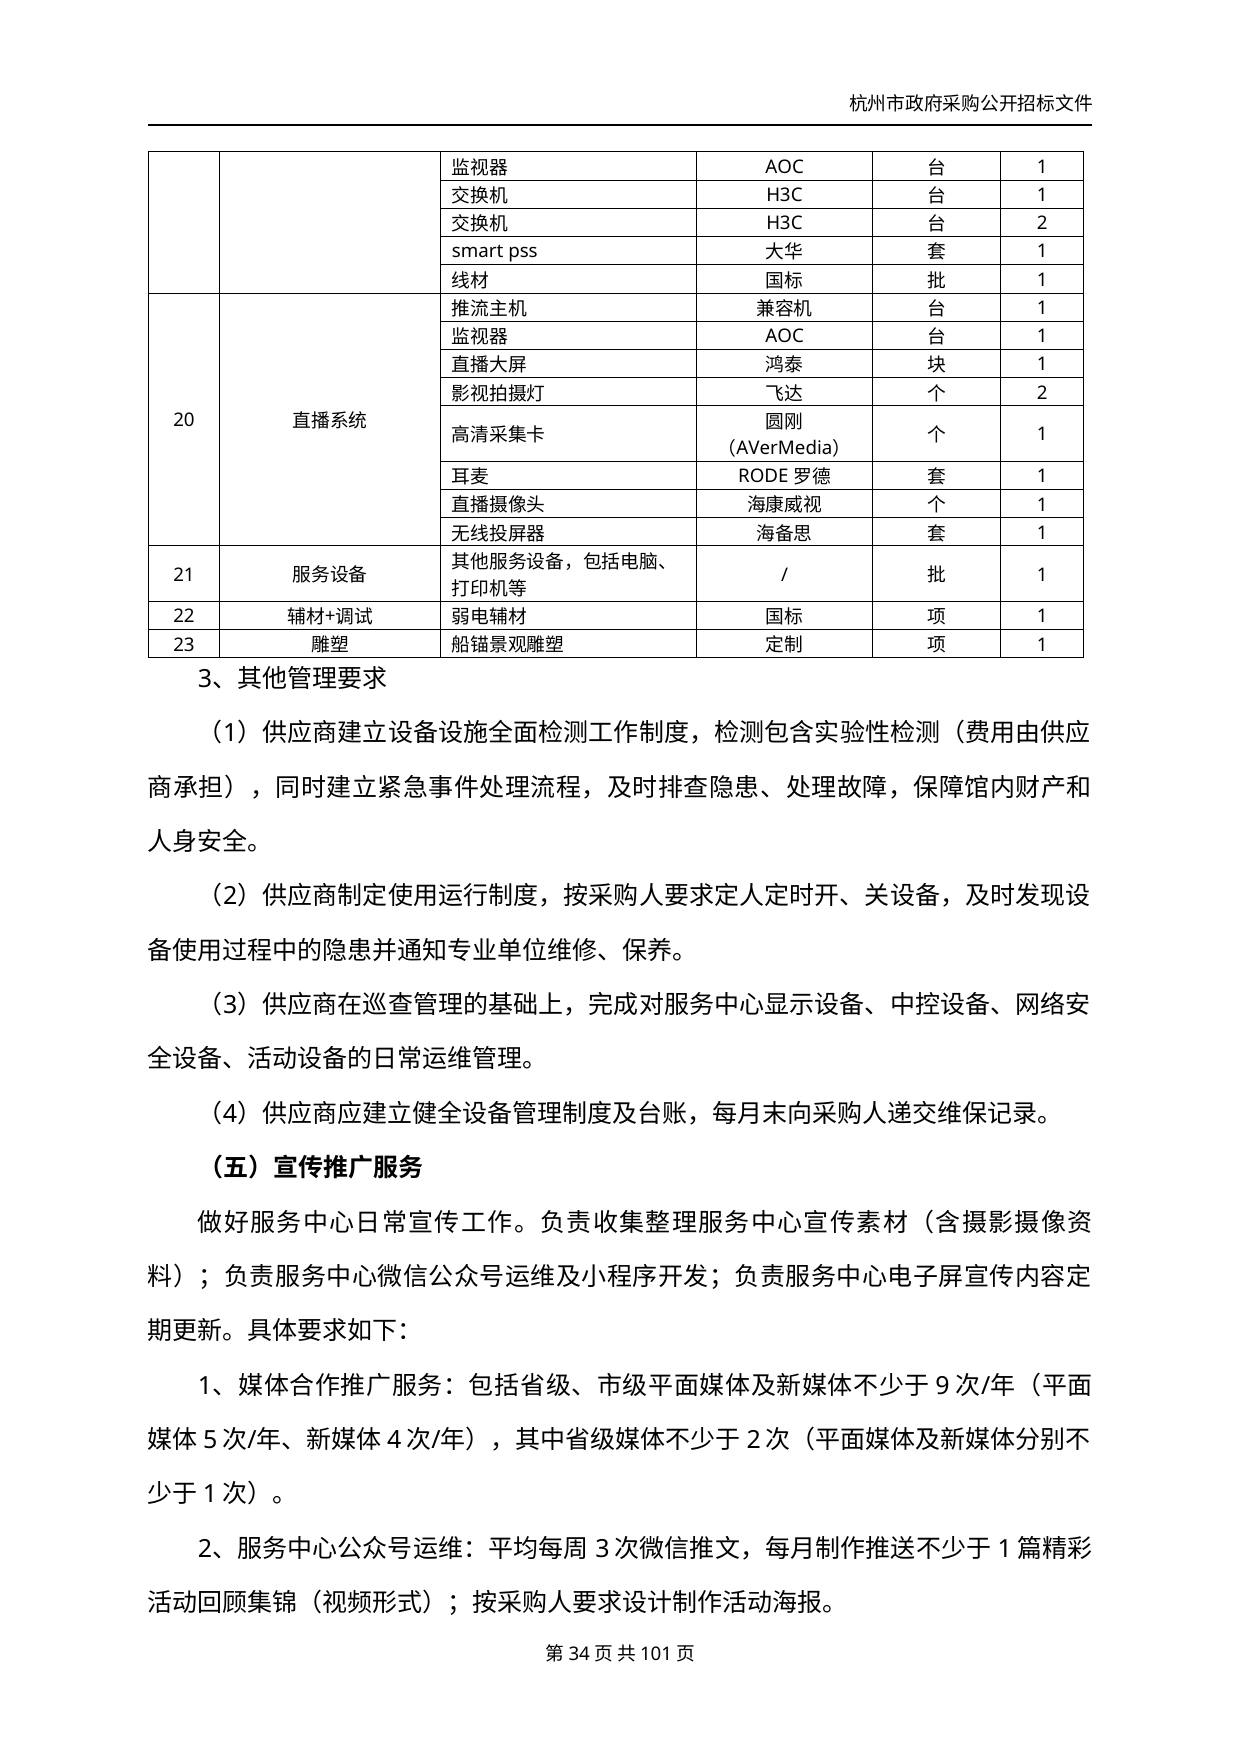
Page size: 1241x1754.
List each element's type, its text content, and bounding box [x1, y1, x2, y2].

table_cell 直播摄像头 [441, 490, 696, 517]
table_cell 1 [1001, 406, 1083, 461]
table_cell 1 [1001, 181, 1083, 208]
table_cell 批 [873, 546, 1000, 601]
table_cell 鸿泰 [697, 350, 872, 377]
table_cell 监视器 [441, 152, 696, 179]
text 2、服务中心公众号运维：平均每周3次微信推文，每月制作推送不少于1篇精彩活动回顾集锦（视频形式）；按采购人要求设计制作活动海报。 [148, 1528, 1092, 1619]
table_cell 台 [873, 152, 1000, 179]
table_cell 耳麦 [441, 462, 696, 489]
table_cell 交换机 [441, 209, 696, 236]
table_cell 套 [873, 462, 1000, 489]
text （1）供应商建立设备设施全面检测工作制度，检测包含实验性检测（费用由供应商承担），同时建立紧急事件处理流程，及时排查隐患、处理故障，保障馆内财产和人身安全。 [148, 713, 1092, 858]
table_cell 台 [873, 294, 1000, 321]
table_cell 个 [873, 378, 1000, 405]
table_cell 1 [1001, 322, 1083, 349]
table_cell 飞达 [697, 378, 872, 405]
table_cell 定制 [697, 630, 872, 657]
table_cell 兼容机 [697, 294, 872, 321]
table_cell 1 [1001, 602, 1083, 629]
table_cell 台 [873, 181, 1000, 208]
table_cell smart pss [441, 237, 696, 264]
table_cell 弱电辅材 [441, 602, 696, 629]
table_cell 套 [873, 237, 1000, 264]
table_cell 1 [1001, 546, 1083, 601]
table_cell 无线投屏器 [441, 518, 696, 545]
table_cell 个 [873, 406, 1000, 461]
table_cell RODE 罗德 [697, 462, 872, 489]
table_cell 船锚景观雕塑 [441, 630, 696, 657]
table_cell 21 [149, 546, 219, 601]
text 做好服务中心日常宣传工作。负责收集整理服务中心宣传素材（含摄影摄像资料）；负责服务中心微信公众号运维及小程序开发；负责服务中心电子屏宣传内容定期更新。具体要求如下： [148, 1202, 1092, 1347]
table_cell 影视拍摄灯 [441, 378, 696, 405]
table_cell 直播系统 [220, 294, 440, 545]
table_cell 服务设备 [220, 546, 440, 601]
table_cell 1 [1001, 265, 1083, 292]
table_cell 块 [873, 350, 1000, 377]
table_cell H3C [697, 181, 872, 208]
table_cell 1 [1001, 630, 1083, 657]
table_cell 个 [873, 490, 1000, 517]
table_cell 圆刚（AVerMedia） [697, 406, 872, 461]
table_cell 国标 [697, 602, 872, 629]
table_cell 监视器 [441, 322, 696, 349]
table_cell 1 [1001, 237, 1083, 264]
table_cell 推流主机 [441, 294, 696, 321]
table_cell 大华 [697, 237, 872, 264]
table_cell 1 [1001, 294, 1083, 321]
table_cell 套 [873, 518, 1000, 545]
table_cell 其他服务设备，包括电脑、打印机等 [441, 546, 696, 601]
table_cell 海备思 [697, 518, 872, 545]
table_cell 1 [1001, 518, 1083, 545]
table_cell AOC [697, 322, 872, 349]
table_cell 1 [1001, 350, 1083, 377]
table_cell 直播大屏 [441, 350, 696, 377]
text （4）供应商应建立健全设备管理制度及台账，每月末向采购人递交维保记录。 [148, 1093, 1092, 1129]
table_cell / [697, 546, 872, 601]
table_cell 2 [1001, 209, 1083, 236]
table_cell 高清采集卡 [441, 406, 696, 461]
table_cell 20 [149, 294, 219, 545]
table_cell 批 [873, 265, 1000, 292]
text （2）供应商制定使用运行制度，按采购人要求定人定时开、关设备，及时发现设备使用过程中的隐患并通知专业单位维修、保养。 [148, 876, 1092, 966]
table_cell 22 [149, 602, 219, 629]
table_cell 辅材+调试 [220, 602, 440, 629]
table_cell 1 [1001, 152, 1083, 179]
table_cell 台 [873, 209, 1000, 236]
text 3、其他管理要求 [148, 658, 1092, 694]
table_cell 23 [149, 630, 219, 657]
table_cell 1 [1001, 462, 1083, 489]
table_cell 2 [1001, 378, 1083, 405]
table_cell AOC [697, 152, 872, 179]
table_cell H3C [697, 209, 872, 236]
table_cell 线材 [441, 265, 696, 292]
text （五）宣传推广服务 [148, 1148, 1092, 1184]
table_cell 项 [873, 630, 1000, 657]
table_cell 雕塑 [220, 630, 440, 657]
table_cell 国标 [697, 265, 872, 292]
table_cell 交换机 [441, 181, 696, 208]
table_cell 项 [873, 602, 1000, 629]
table_cell 海康威视 [697, 490, 872, 517]
table_cell 1 [1001, 490, 1083, 517]
text 1、媒体合作推广服务：包括省级、市级平面媒体及新媒体不少于9次/年（平面媒体5次/年、新媒体4次/年），其中省级媒体不少于2次（平面媒体及新媒体分别不少于1次）。 [148, 1365, 1092, 1510]
table_cell 台 [873, 322, 1000, 349]
text （3）供应商在巡查管理的基础上，完成对服务中心显示设备、中控设备、网络安全设备、活动设备的日常运维管理。 [148, 984, 1092, 1075]
